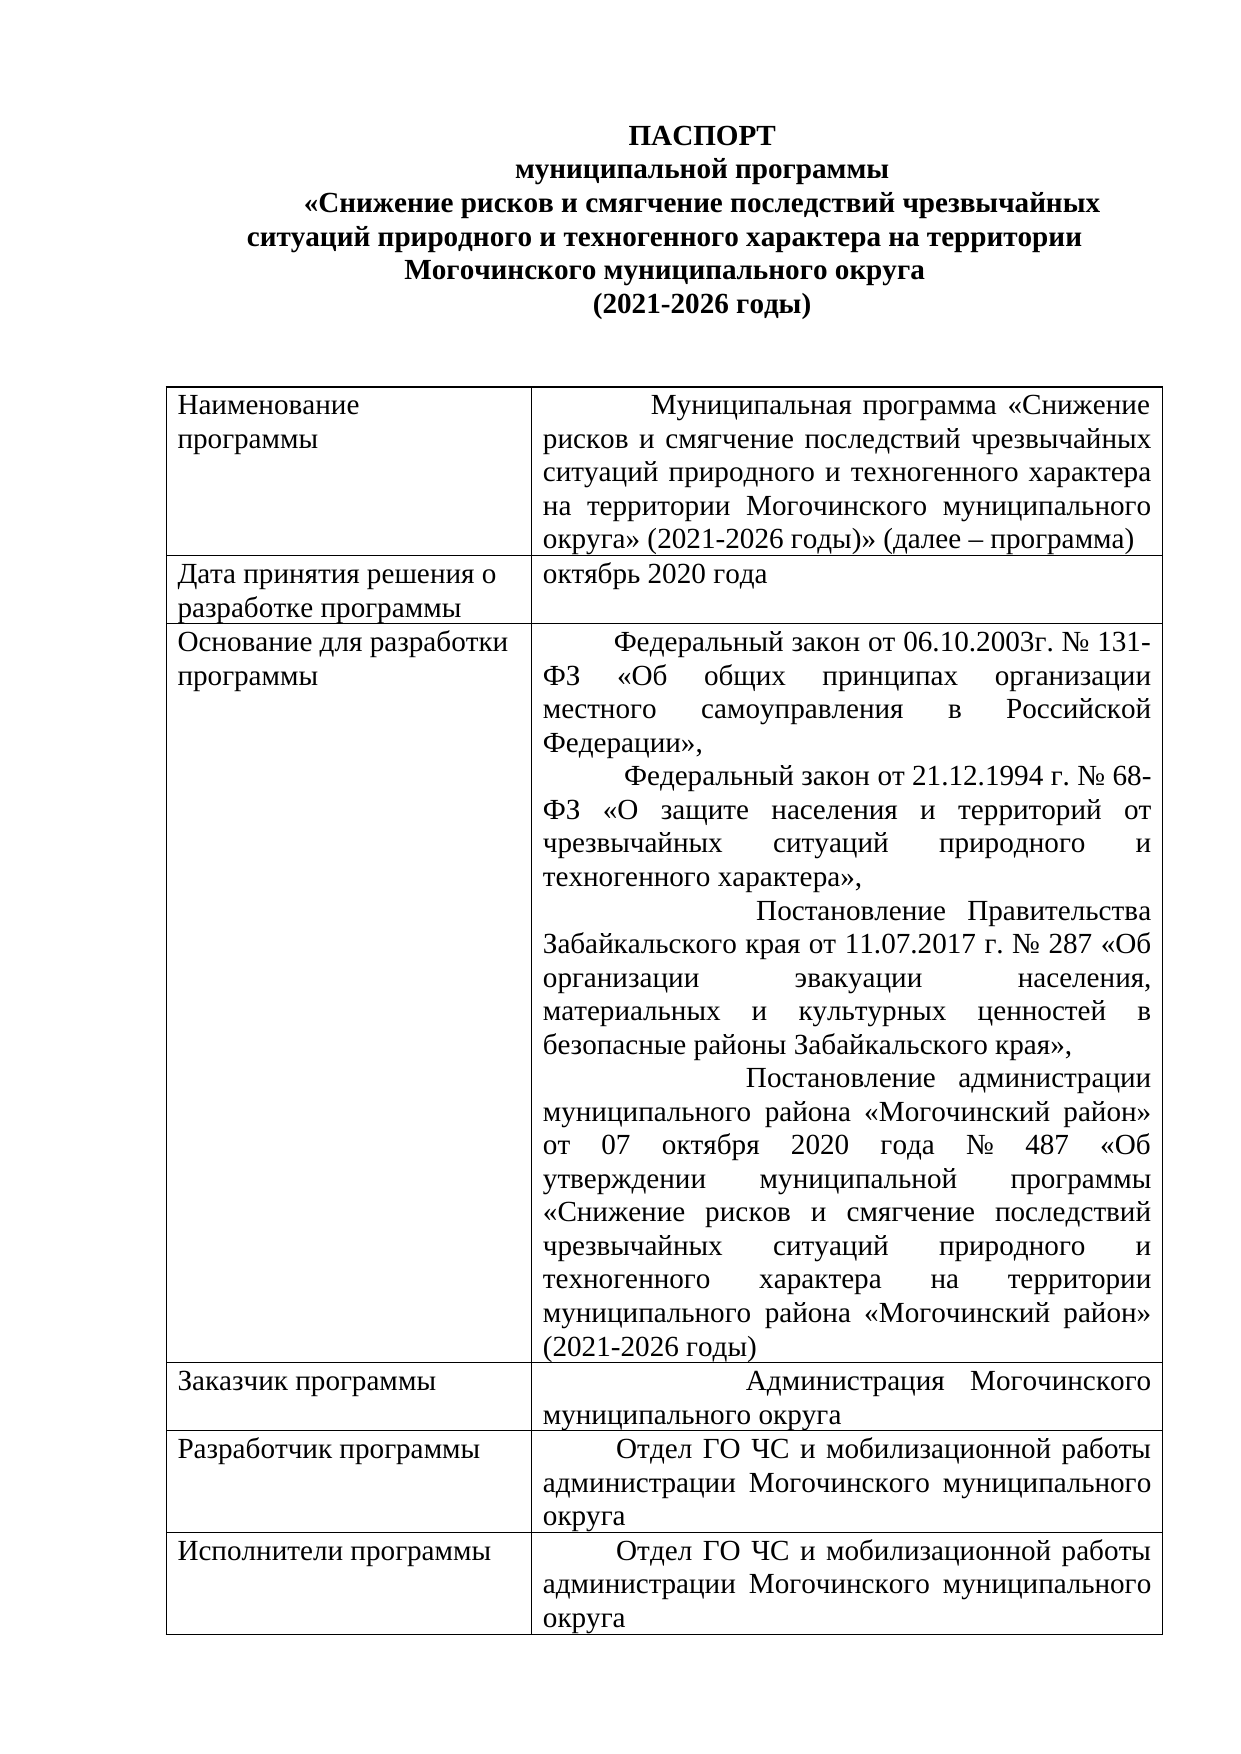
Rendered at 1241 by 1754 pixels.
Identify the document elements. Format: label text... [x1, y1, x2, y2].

table_cell октябрь 2020 года [532, 556, 1162, 623]
table_cell Основание для разработки программы [167, 624, 531, 1362]
table_header Муниципальная программа «Снижение рисков и смягчение последствий чрезвычайных ситуаций природного и техногенного характера на территории Могочинского муниципального округа» (2021-2026 годы)» (далее – программа) [532, 388, 1162, 555]
table_header Наименование программы [167, 388, 531, 555]
table_cell Заказчик программы [167, 1363, 531, 1430]
table_cell Отдел ГО ЧС и мобилизационной работы администрации Могочинского муниципального округа [532, 1431, 1162, 1532]
table_cell Дата принятия решения о разработке программы [167, 556, 531, 623]
table_cell Исполнители программы [167, 1533, 531, 1634]
text «Снижение рисков и смягчение последствий чрезвычайных ситуаций природного и техногенного характера на территории Могочинского муниципального округа [177, 185, 1152, 286]
text (2021-2026 годы) [177, 286, 1152, 319]
table_cell Разработчик программы [167, 1431, 531, 1532]
text ПАСПОРТ [177, 118, 1152, 152]
table_cell Администрация Могочинского муниципального округа [532, 1363, 1162, 1430]
text муниципальной программы [177, 152, 1152, 185]
table_cell Отдел ГО ЧС и мобилизационной работы администрации Могочинского муниципального округа [532, 1533, 1162, 1634]
table_cell Федеральный закон от 06.10.2003г. № 131-ФЗ «Об общих принципах организации местного самоуправления в Российской Федерации», Федеральный закон от 21.12.1994 г. № 68-ФЗ «О защите населения и территорий от чрезвычайных ситуаций природного и техногенного характера», Постановление Правительства Забайкальского края от 11.07.2017 г. № 287 «Об организации эвакуации населения, материальных и культурных ценностей в безопасные районы Забайкальского края», Постановление администрации муниципального района «Могочинский район» от 07 октября 2020 года № 487 «Об утверждении муниципальной программы «Снижение рисков и смягчение последствий чрезвычайных ситуаций природного и техногенного характера на территории муниципального района «Могочинский район» (2021-2026 годы) [532, 624, 1162, 1362]
